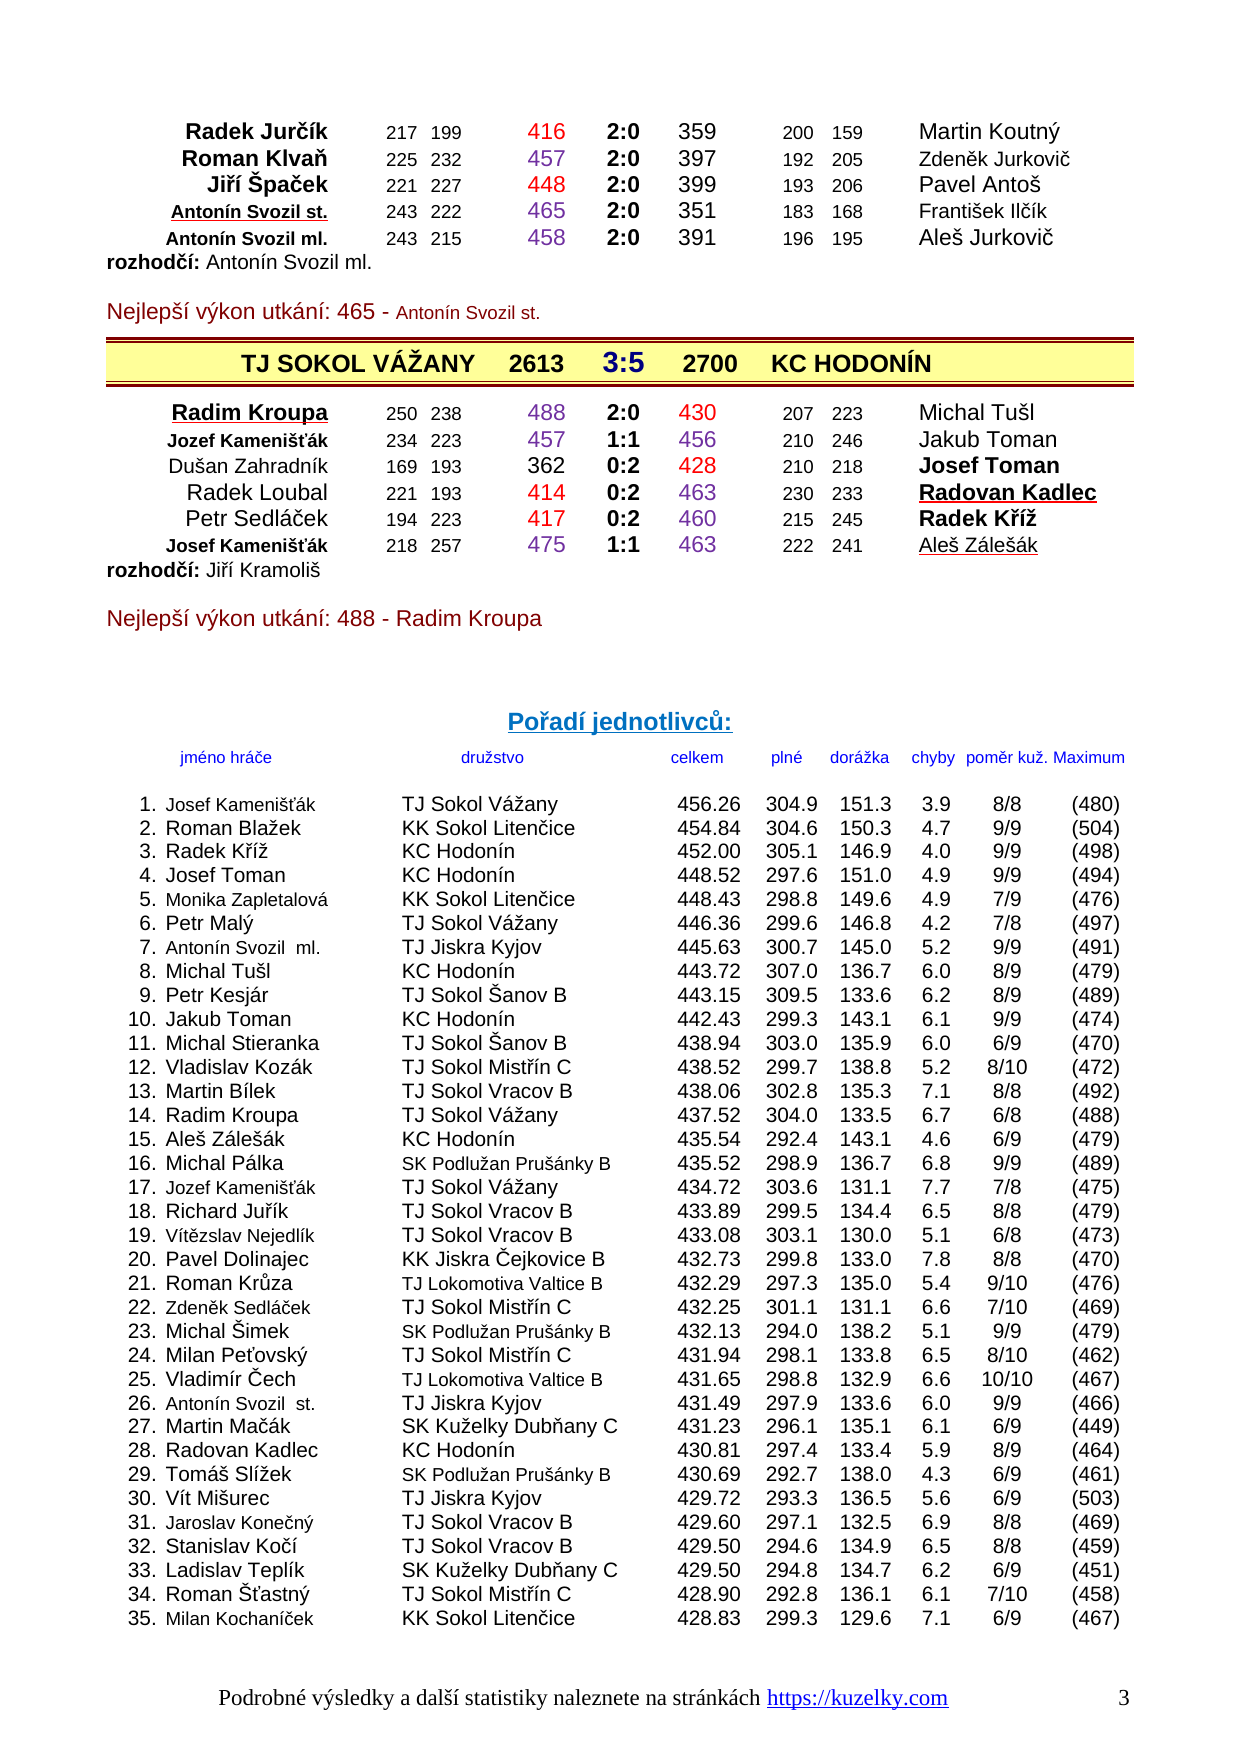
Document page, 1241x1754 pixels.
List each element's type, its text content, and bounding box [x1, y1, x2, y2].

text 7. Antonín Svozil ml. TJ Jiskra Kyjov 445.63 300.7 145.0 5.2 9/9 (491) [106, 935, 1134, 959]
text Radek Loubal 221 193 414 0:2 463 230 233 Radovan Kadlec [106, 478, 1134, 505]
text Roman Klvaň 225 232 457 2:0 397 192 205 Zdeněk Jurkovič [106, 144, 1134, 171]
text 5. Monika Zapletalová KK Sokol Litenčice 448.43 298.8 149.6 4.9 7/9 (476) [106, 887, 1134, 911]
text 11. Michal Stieranka TJ Sokol Šanov B 438.94 303.0 135.9 6.0 6/9 (470) [106, 1031, 1134, 1055]
text 30. Vít Mišurec TJ Jiskra Kyjov 429.72 293.3 136.5 5.6 6/9 (503) [106, 1486, 1134, 1510]
text Jiří Špaček 221 227 448 2:0 399 193 206 Pavel Antoš [106, 171, 1134, 197]
text rozhodčí: Jiří Kramoliš [106, 557, 1134, 581]
text 32. Stanislav Kočí TJ Sokol Vracov B 429.50 294.6 134.9 6.5 8/8 (459) [106, 1534, 1134, 1558]
text 20. Pavel Dolinajec KK Jiskra Čejkovice B 432.73 299.8 133.0 7.8 8/8 (470) [106, 1247, 1134, 1271]
text 24. Milan Peťovský TJ Sokol Mistřín C 431.94 298.1 133.8 6.5 8/10 (462) [106, 1342, 1134, 1366]
text 18. Richard Juřík TJ Sokol Vracov B 433.89 299.5 134.4 6.5 8/8 (479) [106, 1199, 1134, 1223]
text 33. Ladislav Teplík SK Kuželky Dubňany C 429.50 294.8 134.7 6.2 6/9 (451) [106, 1558, 1134, 1582]
text Jozef Kamenišťák 234 223 457 1:1 456 210 246 Jakub Toman [106, 426, 1134, 452]
text 12. Vladislav Kozák TJ Sokol Mistřín C 438.52 299.7 138.8 5.2 8/10 (472) [106, 1055, 1134, 1079]
text 6. Petr Malý TJ Sokol Vážany 446.36 299.6 146.8 4.2 7/8 (497) [106, 911, 1134, 935]
text 19. Vítězslav Nejedlík TJ Sokol Vracov B 433.08 303.1 130.0 5.1 6/8 (473) [106, 1223, 1134, 1247]
text 29. Tomáš Slížek SK Podlužan Prušánky B 430.69 292.7 138.0 4.3 6/9 (461) [106, 1462, 1134, 1486]
text TJ Sokol Vážany 2613 3:5 2700 KC Hodonín [106, 343, 1134, 381]
text 34. Roman Šťastný TJ Sokol Mistřín C 428.90 292.8 136.1 6.1 7/10 (458) [106, 1582, 1134, 1606]
text 8. Michal Tušl KC Hodonín 443.72 307.0 136.7 6.0 8/9 (479) [106, 959, 1134, 983]
text Pořadí jednotlivců: [94, 707, 1145, 736]
text 25. Vladimír Čech TJ Lokomotiva Valtice B 431.65 298.8 132.9 6.6 10/10 (467) [106, 1366, 1134, 1390]
text Antonín Svozil ml. 243 215 458 2:0 391 196 195 Aleš Jurkovič [106, 223, 1134, 250]
text 16. Michal Pálka SK Podlužan Prušánky B 435.52 298.9 136.7 6.8 9/9 (489) [106, 1151, 1134, 1175]
text 10. Jakub Toman KC Hodonín 442.43 299.3 143.1 6.1 9/9 (474) [106, 1007, 1134, 1031]
text jméno hráče družstvo celkem plné dorážka chyby poměr kuž. Maximum [106, 748, 1134, 767]
text 23. Michal Šimek SK Podlužan Prušánky B 432.13 294.0 138.2 5.1 9/9 (479) [106, 1318, 1134, 1342]
text Radim Kroupa 250 238 488 2:0 430 207 223 Michal Tušl [106, 399, 1134, 426]
text 14. Radim Kroupa TJ Sokol Vážany 437.52 304.0 133.5 6.7 6/8 (488) [106, 1103, 1134, 1127]
text Radek Jurčík 217 199 416 2:0 359 200 159 Martin Koutný [106, 118, 1134, 144]
text 22. Zdeněk Sedláček TJ Sokol Mistřín C 432.25 301.1 131.1 6.6 7/10 (469) [106, 1294, 1134, 1318]
text 26. Antonín Svozil st. TJ Jiskra Kyjov 431.49 297.9 133.6 6.0 9/9 (466) [106, 1390, 1134, 1414]
text 35. Milan Kochaníček KK Sokol Litenčice 428.83 299.3 129.6 7.1 6/9 (467) [106, 1606, 1134, 1630]
text 13. Martin Bílek TJ Sokol Vracov B 438.06 302.8 135.3 7.1 8/8 (492) [106, 1079, 1134, 1103]
text 3. Radek Kříž KC Hodonín 452.00 305.1 146.9 4.0 9/9 (498) [106, 839, 1134, 863]
text 21. Roman Krůza TJ Lokomotiva Valtice B 432.29 297.3 135.0 5.4 9/10 (476) [106, 1271, 1134, 1294]
text 17. Jozef Kamenišťák TJ Sokol Vážany 434.72 303.6 131.1 7.7 7/8 (475) [106, 1175, 1134, 1199]
text 31. Jaroslav Konečný TJ Sokol Vracov B 429.60 297.1 132.5 6.9 8/8 (469) [106, 1510, 1134, 1534]
text Petr Sedláček 194 223 417 0:2 460 215 245 Radek Kříž [106, 505, 1134, 531]
text 27. Martin Mačák SK Kuželky Dubňany C 431.23 296.1 135.1 6.1 6/9 (449) [106, 1414, 1134, 1438]
text 4. Josef Toman KC Hodonín 448.52 297.6 151.0 4.9 9/9 (494) [106, 863, 1134, 887]
text 9. Petr Kesjár TJ Sokol Šanov B 443.15 309.5 133.6 6.2 8/9 (489) [106, 983, 1134, 1007]
text Josef Kamenišťák 218 257 475 1:1 463 222 241 Aleš Zálešák [106, 531, 1134, 557]
text Nejlepší výkon utkání: 465 - Antonín Svozil st. [106, 298, 1134, 324]
text Antonín Svozil st. 243 222 465 2:0 351 183 168 František Ilčík [106, 197, 1134, 223]
text rozhodčí: Antonín Svozil ml. [106, 250, 1134, 274]
text 1. Josef Kamenišťák TJ Sokol Vážany 456.26 304.9 151.3 3.9 8/8 (480) [106, 791, 1134, 815]
text 2. Roman Blažek KK Sokol Litenčice 454.84 304.6 150.3 4.7 9/9 (504) [106, 815, 1134, 839]
text Nejlepší výkon utkání: 488 - Radim Kroupa [106, 605, 1134, 632]
text Dušan Zahradník 169 193 362 0:2 428 210 218 Josef Toman [106, 452, 1134, 478]
text 15. Aleš Zálešák KC Hodonín 435.54 292.4 143.1 4.6 6/9 (479) [106, 1127, 1134, 1151]
text 28. Radovan Kadlec KC Hodonín 430.81 297.4 133.4 5.9 8/9 (464) [106, 1438, 1134, 1462]
